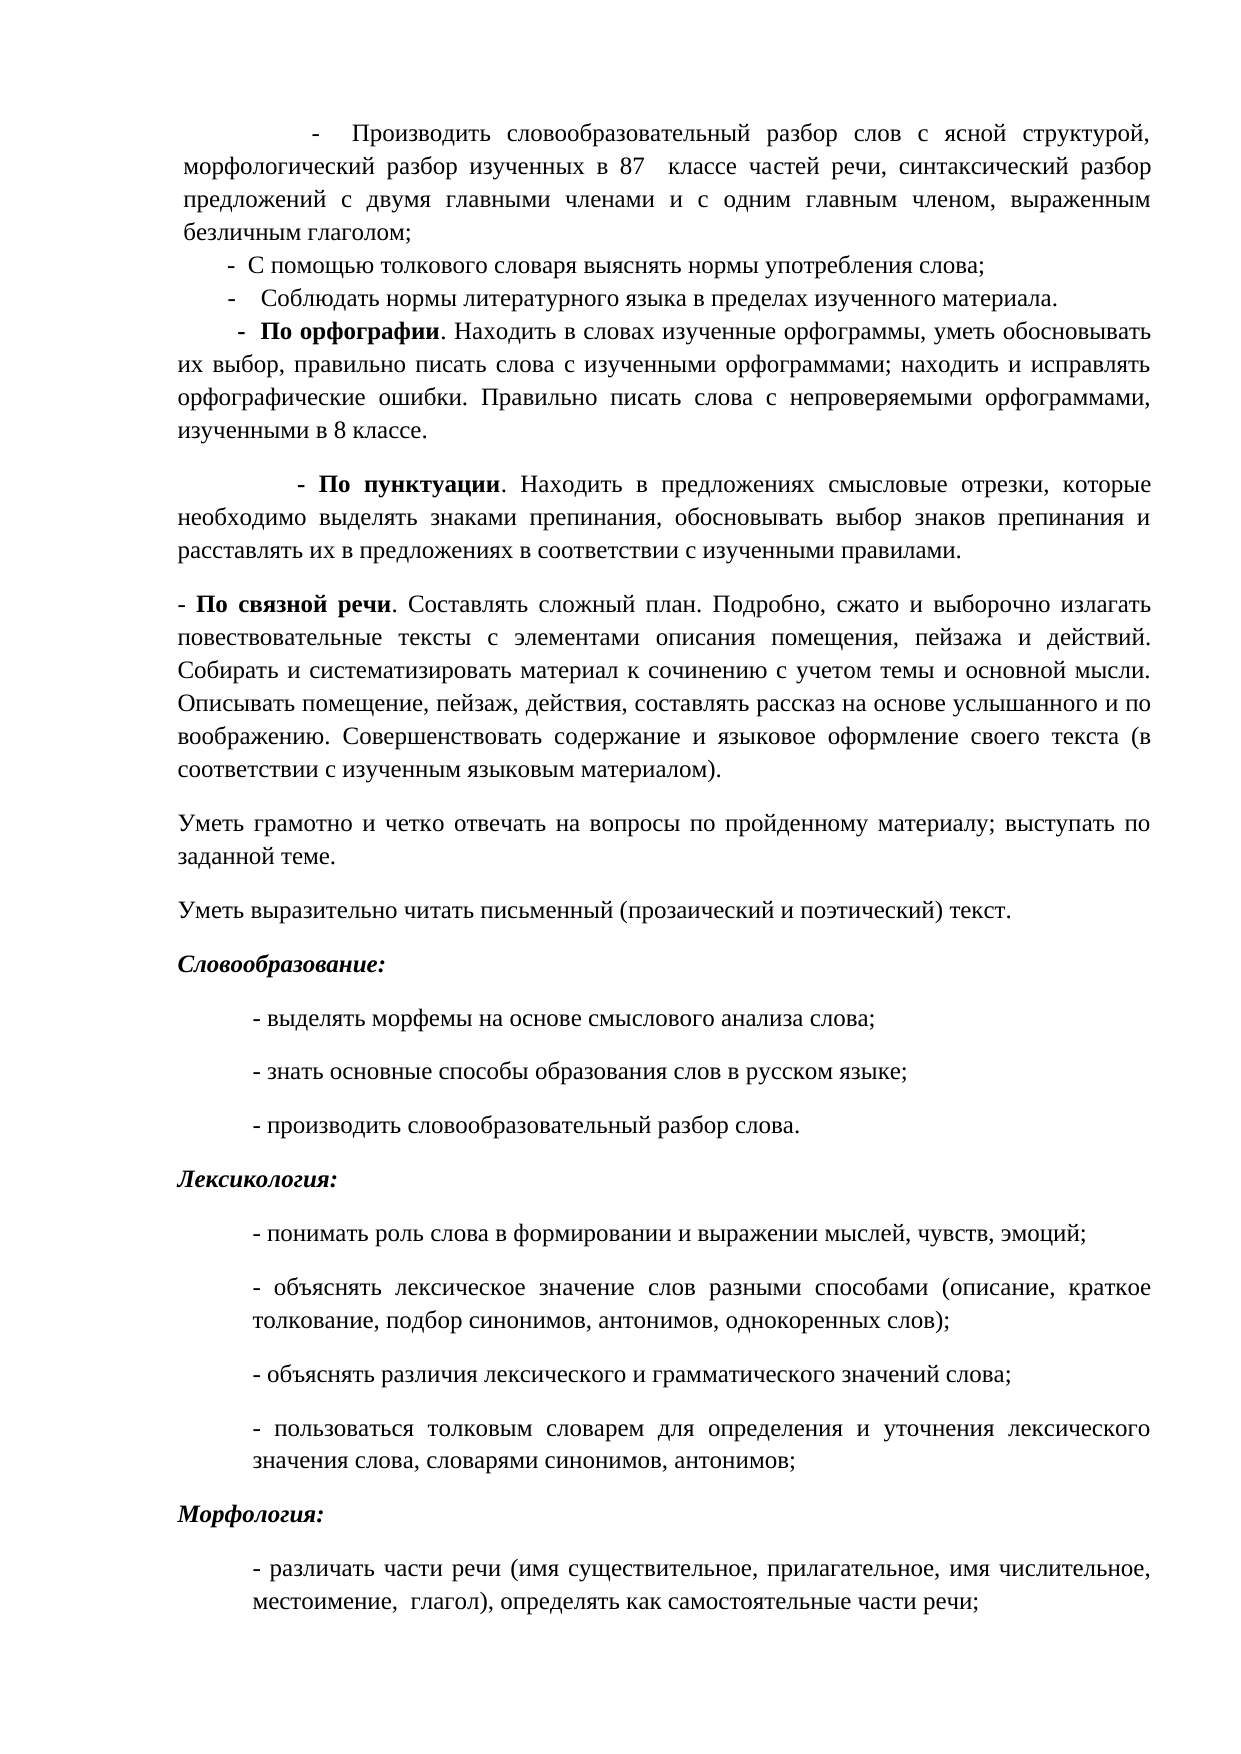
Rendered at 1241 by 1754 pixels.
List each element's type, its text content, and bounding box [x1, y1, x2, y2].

text Лексикология: [177, 1164, 1152, 1193]
text - выделять морфемы на основе смыслового анализа слова; [252, 1003, 1152, 1031]
text - По связной речи. Составлять сложный план. Подробно, сжато и выборочно излагать повествовательные тексты с элементами описания помещения, пейзажа и действий. Собирать и систематизировать материал к сочинению с учетом темы и основной мысли. Описывать помещение, пейзаж, действия, составлять рассказ на основе услышанного и по воображению. Совершенствовать содержание и языковое оформление своего текста (в соответствии с изученным языковым материалом). [177, 589, 1152, 783]
text - С помощью толкового словаря выяснять нормы употребления слова; [183, 250, 1152, 279]
text - По орфографии. Находить в словах изученные орфограммы, уметь обосновывать их выбор, правильно писать слова с изученными орфограммами; находить и исправлять орфографические ошибки. Правильно писать слова с непроверяемыми орфограммами, изученными в 8 классе. [177, 316, 1152, 444]
text - понимать роль слова в формировании и выражении мыслей, чувств, эмоций; [252, 1218, 1152, 1247]
text - пользоваться толковым словарем для определения и уточнения лексического значения слова, словарями синонимов, антонимов; [252, 1413, 1152, 1474]
text - Соблюдать нормы литературного языка в пределах изученного материала. [177, 283, 1152, 312]
text - объяснять различия лексического и грамматического значений слова; [252, 1359, 1152, 1387]
text - Производить словообразовательный разбор слов с ясной структурой, морфологический разбор изученных в 87 классе частей речи, синтаксический разбор предложений с двумя главными членами и с одним главным членом, выраженным безличным глаголом; [183, 118, 1152, 246]
text - производить словообразовательный разбор слова. [252, 1110, 1152, 1139]
text Морфология: [177, 1499, 1152, 1528]
text Уметь выразительно читать письменный (прозаический и поэтический) текст. [177, 895, 1152, 924]
text - различать части речи (имя существительное, прилагательное, имя числительное, местоимение, глагол), определять как самостоятельные части речи; [252, 1553, 1152, 1615]
text - По пунктуации. Находить в предложениях смысловые отрезки, которые необходимо выделять знаками препинания, обосновывать выбор знаков препинания и расставлять их в предложениях в соответствии с изученными правилами. [177, 469, 1152, 564]
text Уметь грамотно и четко отвечать на вопросы по пройденному материалу; выступать по заданной теме. [177, 808, 1152, 870]
text - знать основные способы образования слов в русском языке; [252, 1056, 1152, 1085]
text - объяснять лексическое значение слов разными способами (описание, краткое толкование, подбор синонимов, антонимов, однокоренных слов); [252, 1272, 1152, 1334]
text Словообразование: [177, 949, 1152, 977]
